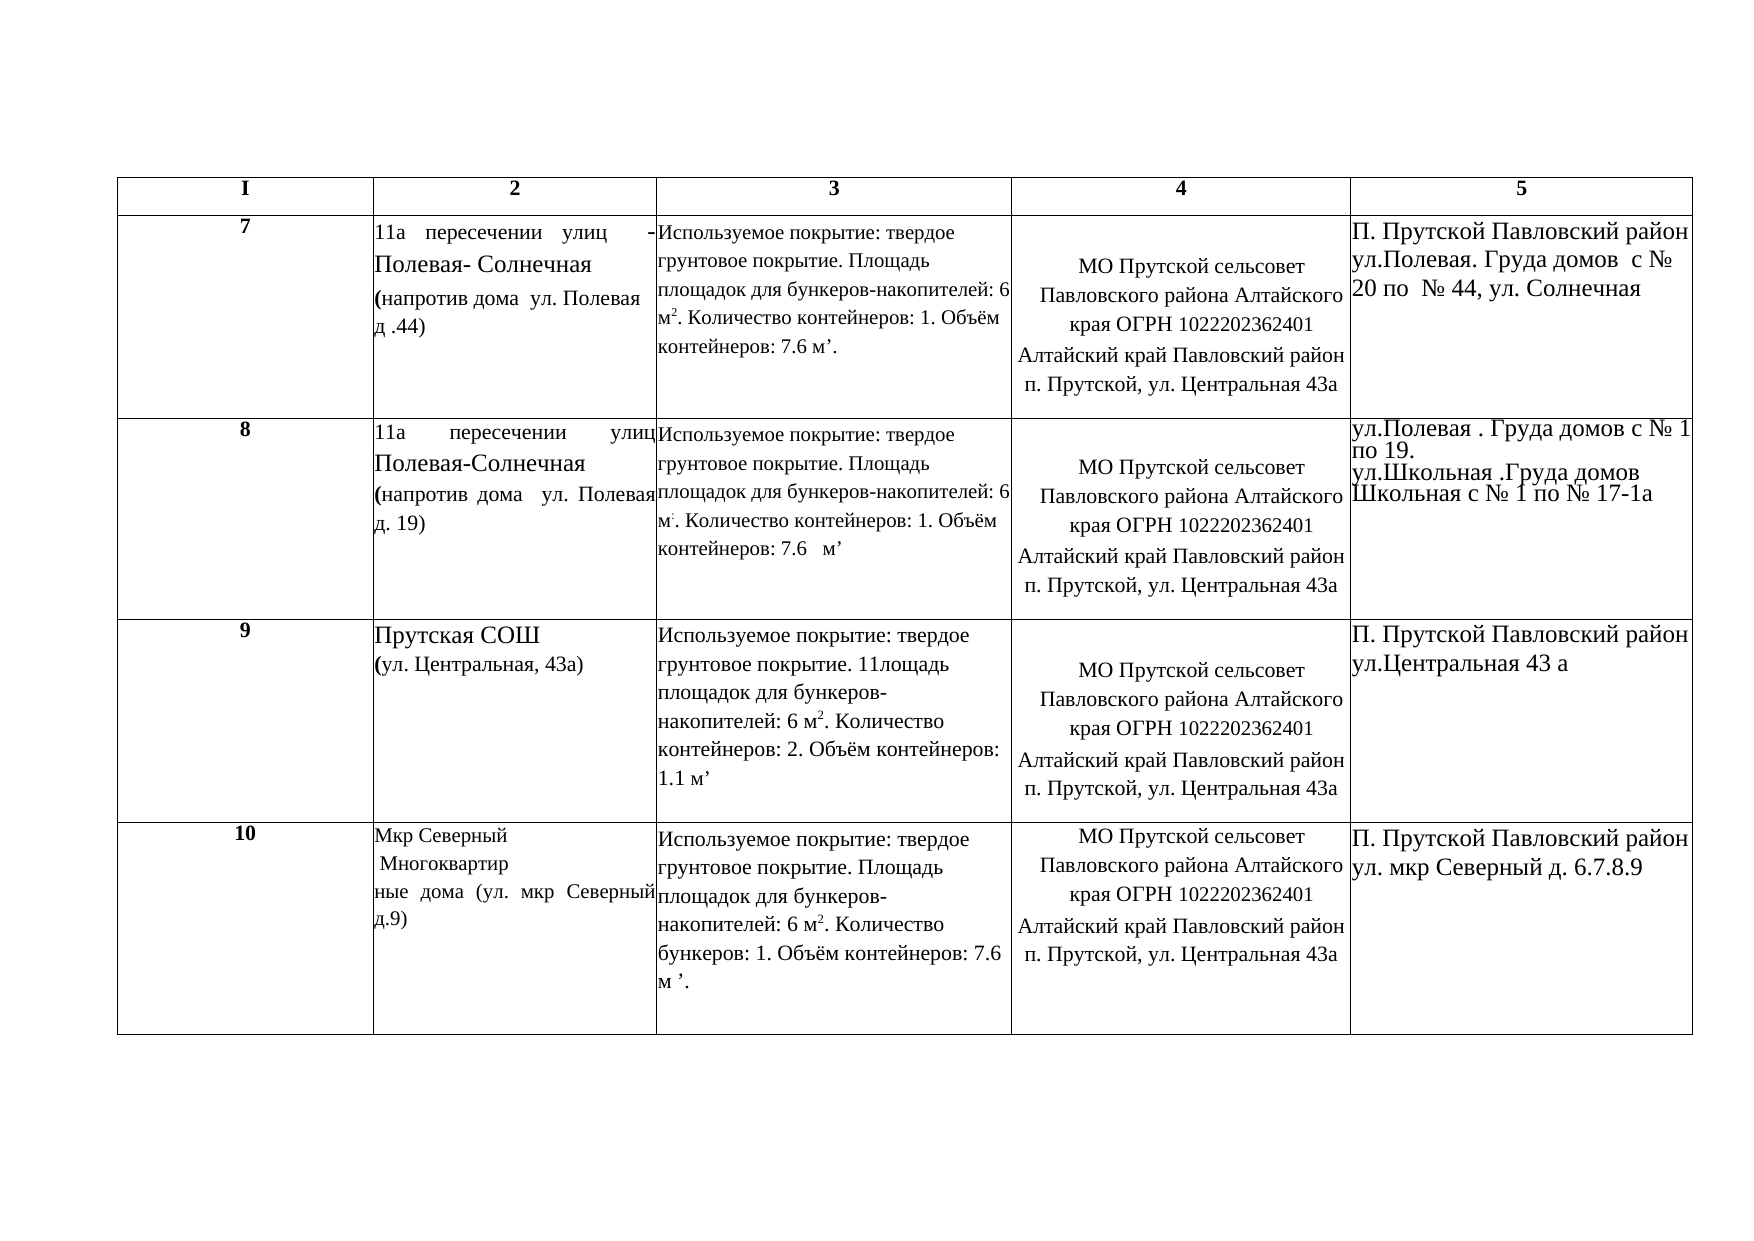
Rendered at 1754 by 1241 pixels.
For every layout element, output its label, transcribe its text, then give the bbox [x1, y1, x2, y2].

table_cell Мкр Северный Многоквартир ные дома (ул. мкр Северный д.9) [374, 823, 656, 1034]
table_cell 11а пересечении улиц Полевая-Солнечная (напротив дома ул. Полевая д. 19) [374, 419, 656, 619]
table_cell Используемое покрытие: твердое грунтовое покрытие. Площадь площадок для бункеров-накопителей: 6 м:. Количество контейнеров: 1. Объём контейнеров: 7.6 м’ [657, 419, 1011, 619]
table_header 3 [657, 178, 1011, 215]
table_cell Используемое покрытие: твердое грунтовое покрытие. 11лощадь площадок для бункеров-накопителей: 6 м2. Количество контейнеров: 2. Объём контейнеров: 1.1 м’ [657, 620, 1011, 822]
table_cell П. Прутской Павловский район ул.Полевая. Груда домов с № 20 по № 44, ул. Солнечная [1351, 216, 1692, 418]
table_cell МО Прутской сельсовет Павловского района Алтайского края ОГРН 1022202362401 Алтайский край Павловский район п. Прутской, ул. Центральная 43а [1012, 620, 1350, 822]
table_cell 10 [118, 823, 373, 1034]
table_cell ул.Полевая . Груда домов с № 1 по 19. ул.Школьная .Груда домов Школьная с № 1 по № 17-1а [1351, 419, 1692, 619]
table_header 5 [1351, 178, 1692, 215]
table_cell Прутская СОШ (ул. Центральная, 43а) [374, 620, 656, 822]
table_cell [657, 823, 1011, 1034]
table_cell П. Прутской Павловский район ул. мкр Северный д. 6.7.8.9 [1351, 823, 1692, 1034]
table_header I [118, 178, 373, 215]
table_header 4 [1012, 178, 1350, 215]
table_cell 9 [118, 620, 373, 822]
table_header 2 [374, 178, 656, 215]
table_cell П. Прутской Павловский район ул.Центральная 43 а [1351, 620, 1692, 822]
table_cell 8 [118, 419, 373, 619]
table_cell МО Прутской сельсовет Павловского района Алтайского края ОГРН 1022202362401 Алтайский край Павловский район п. Прутской, ул. Центральная 43а [1012, 216, 1350, 418]
table_cell 11а пересечении улиц - Полевая- Солнечная (напротив дома ул. Полевая д .44) [374, 216, 656, 418]
table_cell 7 [118, 216, 373, 418]
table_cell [1012, 823, 1350, 1034]
table_cell МО Прутской сельсовет Павловского района Алтайского края ОГРН 1022202362401 Алтайский край Павловский район п. Прутской, ул. Центральная 43а [1012, 419, 1350, 619]
